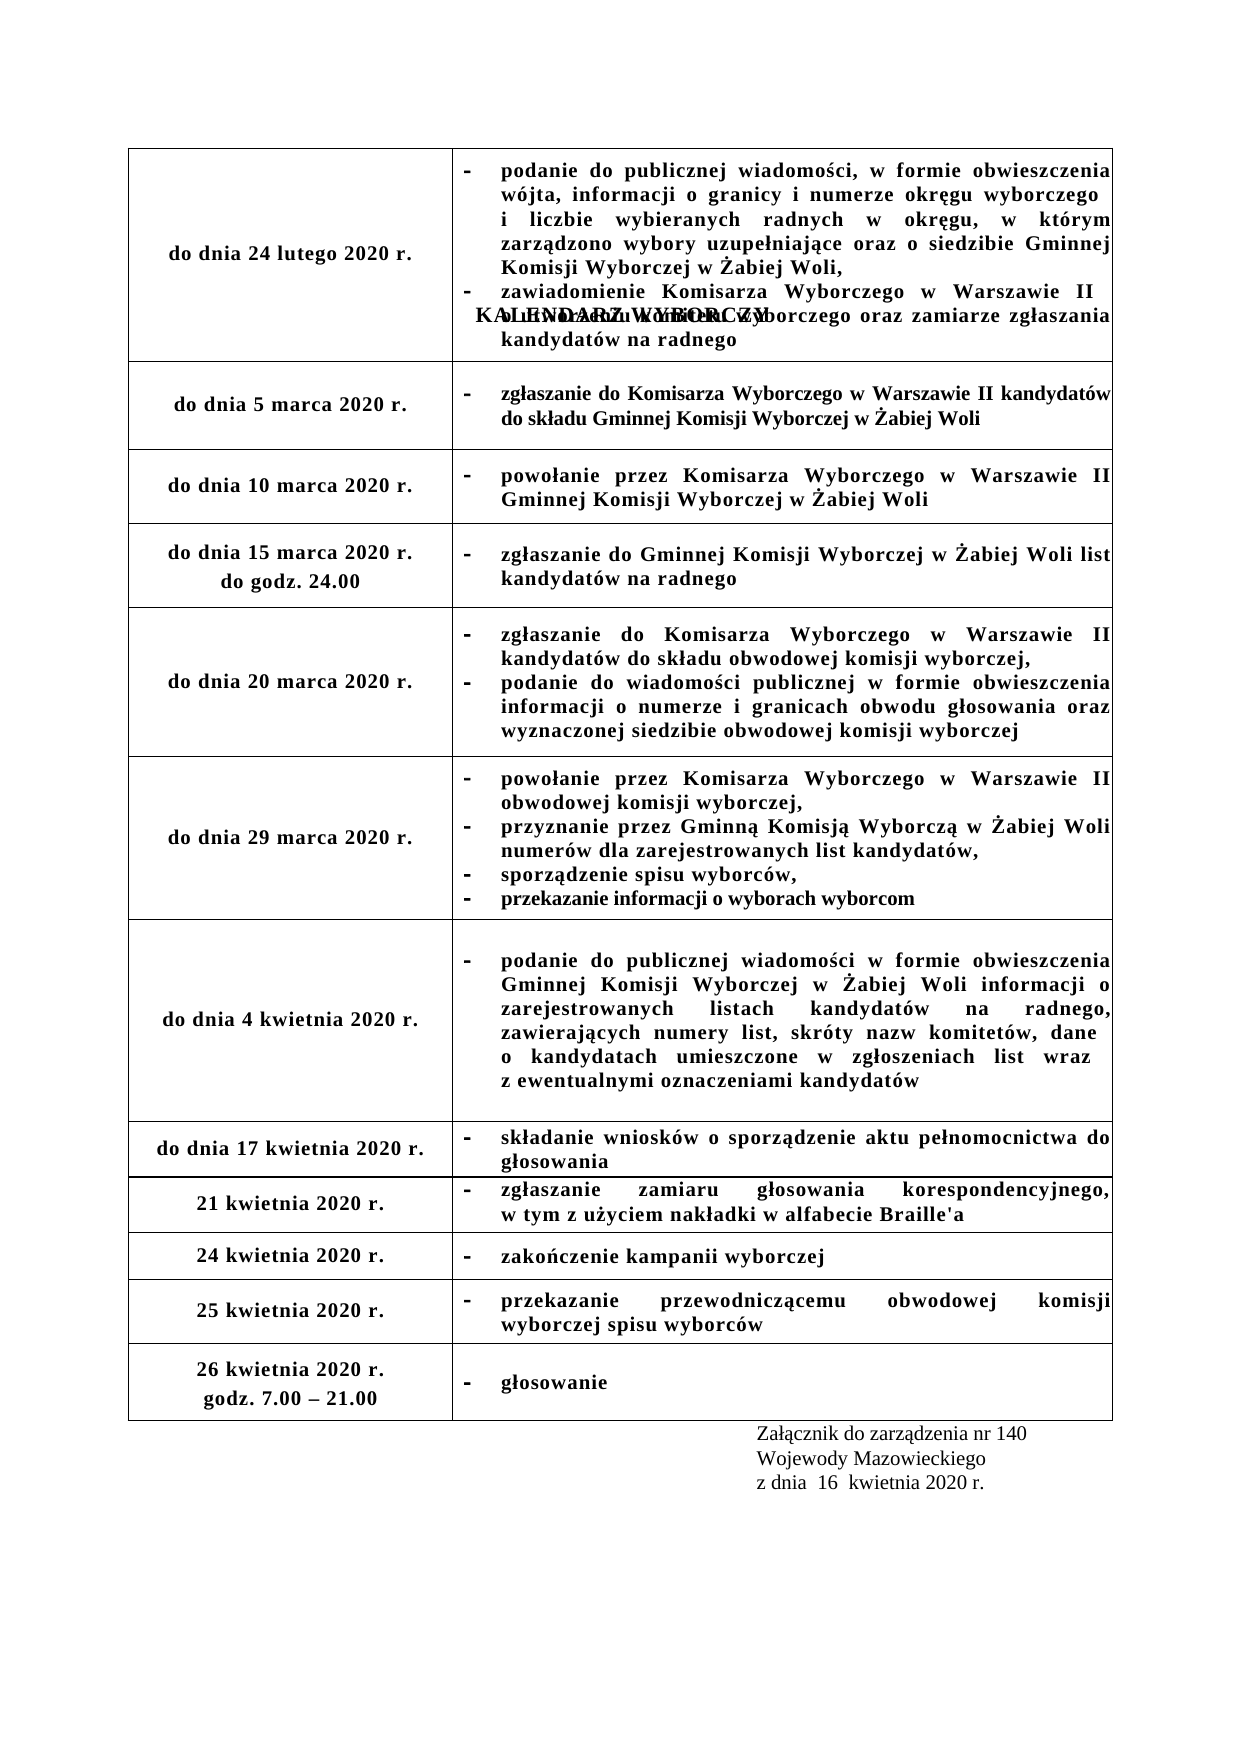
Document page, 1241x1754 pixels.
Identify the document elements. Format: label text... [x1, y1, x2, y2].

table_cell do dnia 15 marca 2020 r. do godz. 24.00 [129, 524, 452, 607]
table_cell powołanie przez Komisarza Wyborczego w Warszawie II Gminnej Komisji Wyborczej w Żabiej Woli [453, 450, 1112, 523]
table_cell zgłaszanie do Komisarza Wyborczego w Warszawie II kandydatów do składu Gminnej Komisji Wyborczej w Żabiej Woli [453, 362, 1112, 449]
table_cell składanie wniosków o sporządzenie aktu pełnomocnictwa do głosowania [453, 1122, 1112, 1176]
table_cell zgłaszanie do Gminnej Komisji Wyborczej w Żabiej Woli list kandydatów na radnego [453, 524, 1112, 607]
table_cell zgłaszanie zamiaru głosowania korespondencyjnego, w tym z użyciem nakładki w alfabecie Braille'a [453, 1178, 1112, 1232]
table_cell podanie do publicznej wiadomości w formie obwieszczenia Gminnej Komisji Wyborczej w Żabiej Woli informacji o zarejestrowanych listach kandydatów na radnego, zawierających numery list, skróty nazw komitetów, dane o kandydatach umieszczone w zgłoszeniach list wraz z ewentualnymi oznaczeniami kandydatów [453, 920, 1112, 1121]
table_cell zgłaszanie do Komisarza Wyborczego w Warszawie II kandydatów do składu obwodowej komisji wyborczej, podanie do wiadomości publicznej w formie obwieszczenia informacji o numerze i granicach obwodu głosowania oraz wyznaczonej siedzibie obwodowej komisji wyborczej [453, 608, 1112, 756]
table_cell głosowanie [453, 1344, 1112, 1420]
table_cell do dnia 4 kwietnia 2020 r. [129, 920, 452, 1121]
table_cell podanie do publicznej wiadomości, w formie obwieszczenia wójta, informacji o granicy i numerze okręgu wyborczego i liczbie wybieranych radnych w okręgu, w którym zarządzono wybory uzupełniające oraz o siedzibie Gminnej Komisji Wyborczej w Żabiej Woli, zawiadomienie Komisarza Wyborczego w Warszawie II o utworzeniu komitetu wyborczego oraz zamiarze zgłaszania kandydatów na radnego [453, 149, 1112, 361]
table_cell do dnia 20 marca 2020 r. [129, 608, 452, 756]
table_cell powołanie przez Komisarza Wyborczego w Warszawie II obwodowej komisji wyborczej, przyznanie przez Gminną Komisją Wyborczą w Żabiej Woli numerów dla zarejestrowanych list kandydatów, sporządzenie spisu wyborców, przekazanie informacji o wyborach wyborcom [453, 757, 1112, 919]
table_cell do dnia 24 lutego 2020 r. [129, 149, 452, 361]
table_cell 25 kwietnia 2020 r. [129, 1280, 452, 1343]
text Załącznik do zarządzenia nr 140 Wojewody Mazowieckiego [756, 1421, 1050, 1470]
table_cell do dnia 17 kwietnia 2020 r. [129, 1122, 452, 1176]
table_cell zakończenie kampanii wyborczej [453, 1233, 1112, 1279]
table_cell do dnia 29 marca 2020 r. [129, 757, 452, 919]
text z dnia 16 kwietnia 2020 r. [756, 1470, 1050, 1494]
table_cell przekazanie przewodniczącemu obwodowej komisji wyborczej spisu wyborców [453, 1280, 1112, 1343]
table_cell 24 kwietnia 2020 r. [129, 1233, 452, 1279]
table_cell 26 kwietnia 2020 r. godz. 7.00 – 21.00 [129, 1344, 452, 1420]
table_cell do dnia 5 marca 2020 r. [129, 362, 452, 449]
table_cell 21 kwietnia 2020 r. [129, 1178, 452, 1232]
table_cell do dnia 10 marca 2020 r. [129, 450, 452, 523]
